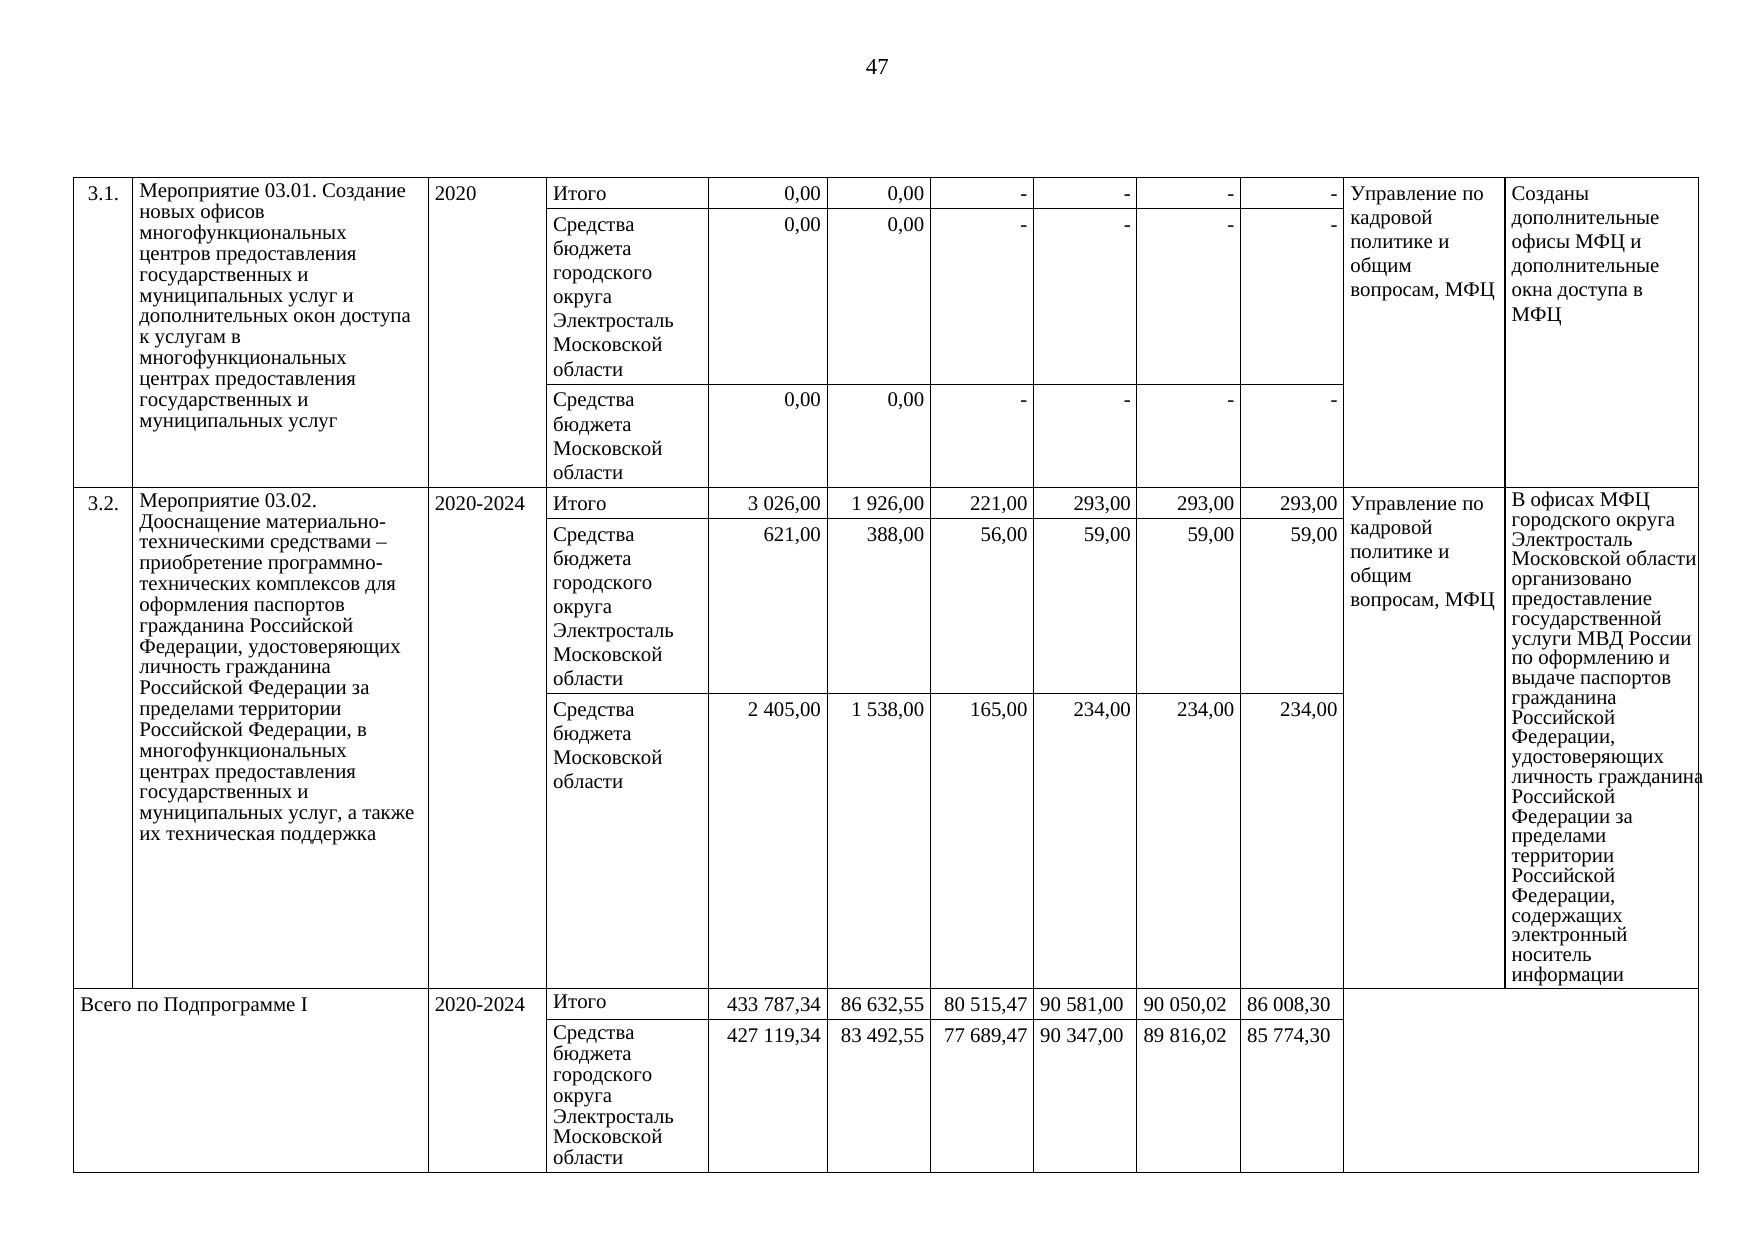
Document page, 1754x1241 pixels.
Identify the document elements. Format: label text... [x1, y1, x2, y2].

table_cell - [1034, 385, 1136, 487]
table_cell 293,00 [1241, 488, 1343, 517]
table_cell 293,00 [1137, 488, 1240, 517]
table_cell 85 774,30 [1241, 1020, 1343, 1172]
table_cell 427 119,34 [709, 1020, 827, 1172]
table_cell 3.2. [74, 488, 132, 988]
table_cell Средства бюджета Московской области [547, 694, 708, 988]
table_cell 0,00 [709, 385, 827, 487]
table_cell - [1034, 178, 1136, 208]
table_cell 56,00 [931, 519, 1033, 693]
table_cell - [1241, 178, 1343, 208]
table_cell 2020-2024 [429, 989, 546, 1172]
table_cell 0,00 [709, 178, 827, 208]
table_cell 0,00 [709, 209, 827, 383]
table_cell 621,00 [709, 519, 827, 693]
table_cell 90 581,00 [1034, 989, 1136, 1019]
table_cell 59,00 [1137, 519, 1240, 693]
table_cell 2 405,00 [709, 694, 827, 988]
table_cell [1344, 989, 1698, 1172]
table_cell 0,00 [828, 178, 930, 208]
table_cell - [1137, 178, 1240, 208]
table_cell 0,00 [828, 209, 930, 383]
table_cell 77 689,47 [931, 1020, 1033, 1172]
table_cell 1 538,00 [828, 694, 930, 988]
table_cell - [931, 209, 1033, 383]
table_cell 89 816,02 [1137, 1020, 1240, 1172]
table_cell 234,00 [1241, 694, 1343, 988]
table_cell 2020-2024 [429, 488, 546, 988]
table_cell 3.1. [74, 178, 132, 487]
table_cell 1 926,00 [828, 488, 930, 517]
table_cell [547, 209, 708, 383]
table_cell Итого [547, 488, 708, 517]
table_cell Итого [547, 178, 708, 208]
table_cell Средства бюджета Московской области [547, 385, 708, 487]
table_cell - [1137, 385, 1240, 487]
table_cell Мероприятие 03.02. Дооснащение материально-техническими средствами – приобретение программно-технических комплексов для оформления паспортов гражданина Российской Федерации, удостоверяющих личность гражданина Российской Федерации за пределами территории Российской Федерации, в многофункциональных центрах предоставления государственных и муниципальных услуг, а также их техническая поддержка [133, 488, 428, 988]
table_cell 234,00 [1034, 694, 1136, 988]
table_cell Средства бюджета городского округа Электросталь Московской области [547, 1020, 708, 1172]
table_cell 86 008,30 [1241, 989, 1343, 1019]
table_cell 3 026,00 [709, 488, 827, 517]
table_cell 388,00 [828, 519, 930, 693]
table_cell 59,00 [1241, 519, 1343, 693]
table_cell 234,00 [1137, 694, 1240, 988]
table_cell 86 632,55 [828, 989, 930, 1019]
table_cell Средства бюджета городского округа Электросталь Московской области [547, 519, 708, 693]
table_cell 433 787,34 [709, 989, 827, 1019]
table_cell 80 515,47 [931, 989, 1033, 1019]
table_cell - [1241, 385, 1343, 487]
table_cell - [1034, 209, 1136, 383]
table_cell Мероприятие 03.01. Создание новых офисов многофункциональных центров предоставления государственных и муниципальных услуг и дополнительных окон доступа к услугам в многофункциональных центрах предоставления государственных и муниципальных услуг [133, 178, 428, 487]
table_cell В офисах МФЦ городского округа Электросталь Московской области организовано предоставление государственной услуги МВД России по оформлению и выдаче паспортов гражданина Российской Федерации, удостоверяющих личность гражданина Российской Федерации за пределами территории Российской Федерации, содержащих электронный носитель информации [1506, 488, 1698, 988]
table_cell 293,00 [1034, 488, 1136, 517]
table_cell 165,00 [931, 694, 1033, 988]
table_cell 83 492,55 [828, 1020, 930, 1172]
table_cell 221,00 [931, 488, 1033, 517]
table_cell Итого [547, 989, 708, 1019]
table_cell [1344, 178, 1504, 487]
table_cell Управление по кадровой политике и общим вопросам, МФЦ [1344, 488, 1504, 988]
table_cell Всего по Подпрограмме I [74, 989, 428, 1172]
table_cell 59,00 [1034, 519, 1136, 693]
table_cell Созданы дополнительные офисы МФЦ и дополнительные окна доступа в МФЦ [1506, 178, 1698, 487]
table_cell 90 050,02 [1137, 989, 1240, 1019]
table_cell - [931, 385, 1033, 487]
table_cell - [1137, 209, 1240, 383]
table_cell 0,00 [828, 385, 930, 487]
table_cell 90 347,00 [1034, 1020, 1136, 1172]
table_cell 2020 [429, 178, 546, 487]
table_cell - [1241, 209, 1343, 383]
table_cell - [931, 178, 1033, 208]
